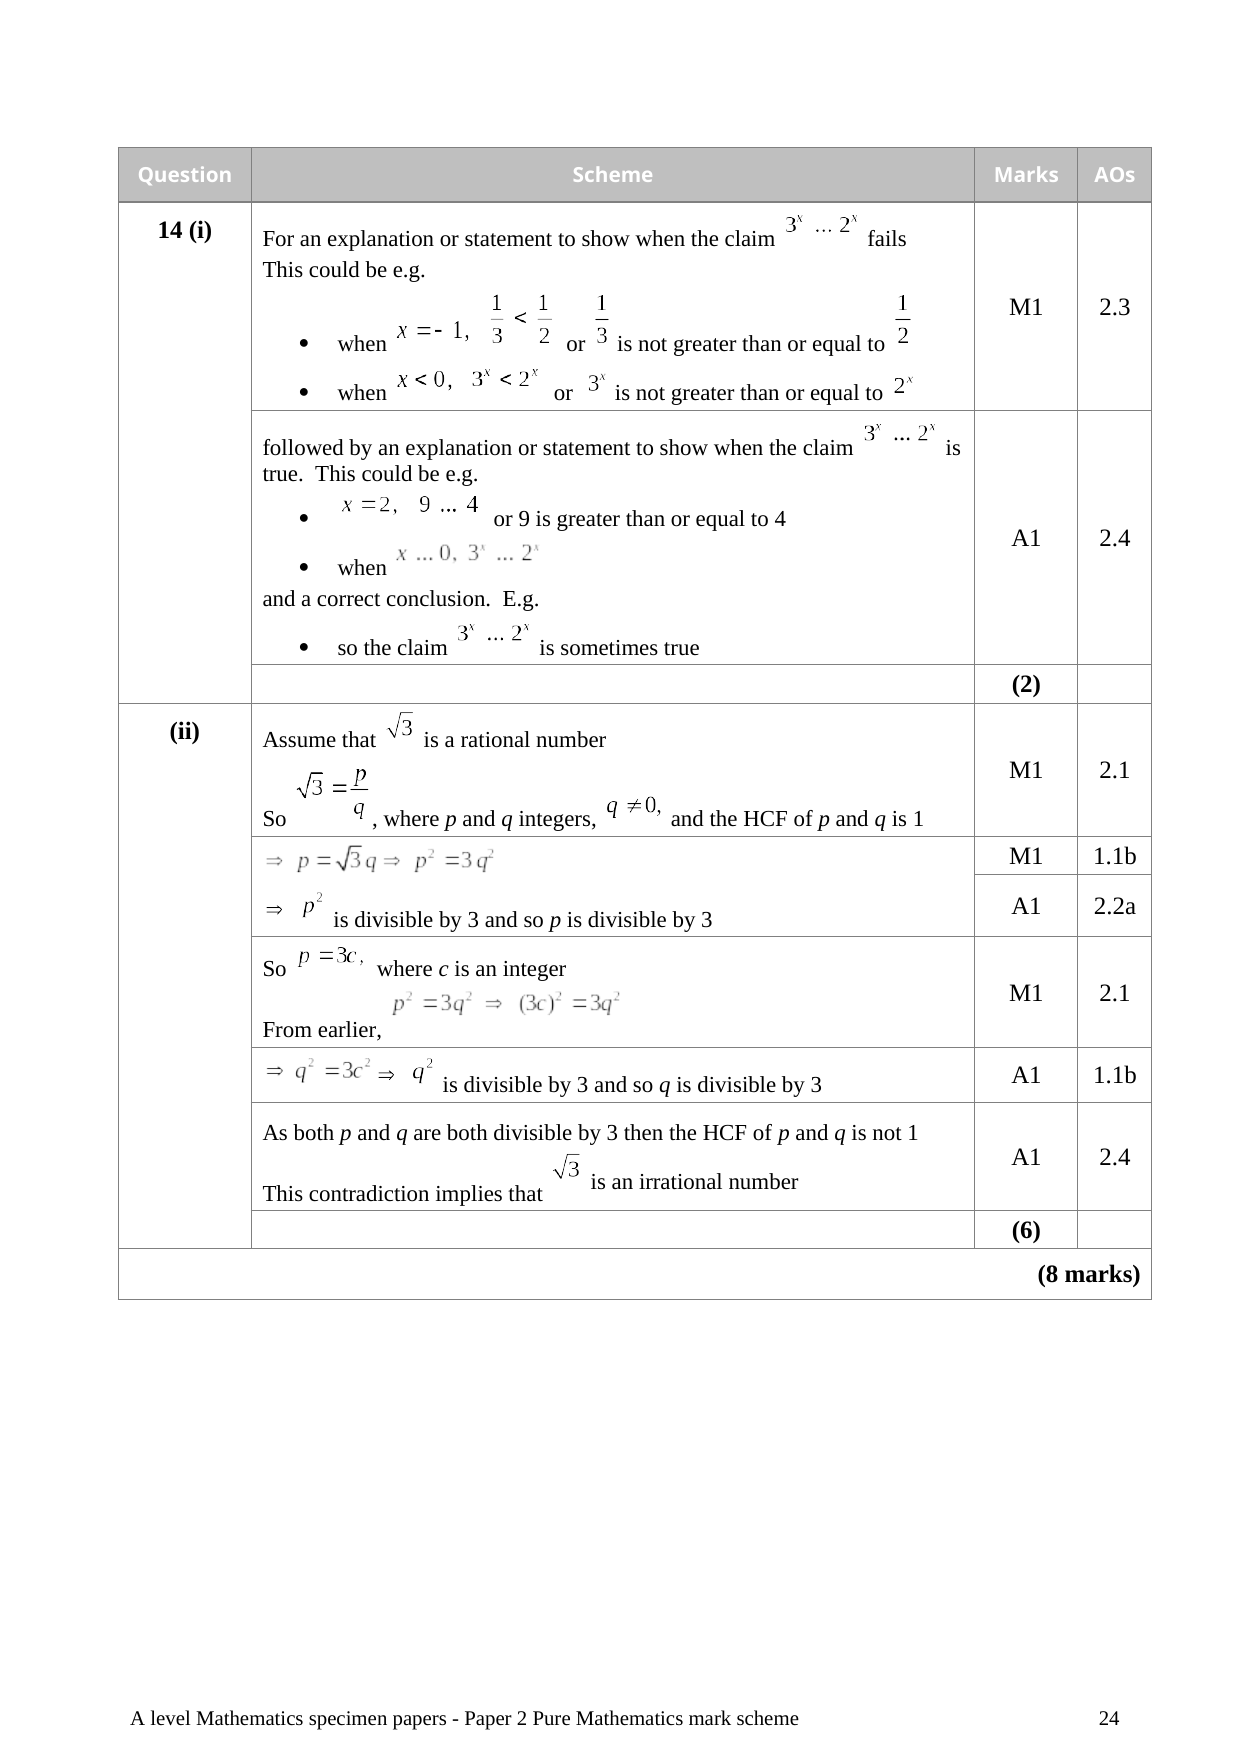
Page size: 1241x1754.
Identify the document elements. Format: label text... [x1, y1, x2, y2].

table_cell For an explanation or statement to show when the claim fails This could be e.g. when or is not greater than or equal to when or is not greater than or equal to [252, 203, 974, 410]
table_cell 2.1 [1078, 937, 1151, 1047]
table_cell M1 [975, 837, 1077, 874]
table_cell (6) [975, 1211, 1077, 1248]
table_cell A1 [975, 875, 1077, 936]
table_cell is divisible by 3 and so q is divisible by 3 [252, 1048, 974, 1102]
table_cell [252, 665, 974, 702]
table_cell 1.1b [1078, 1048, 1151, 1102]
table_cell 2.3 [1078, 203, 1151, 410]
table_cell A1 [975, 411, 1077, 664]
table_cell M1 [975, 203, 1077, 410]
table_cell M1 [975, 937, 1077, 1047]
table_cell 2.4 [1078, 1103, 1151, 1210]
table_cell Assume that is a rational number So , where p and q integers, and the HCF of p and q is 1 [252, 704, 974, 836]
table_header Question [119, 148, 251, 201]
table_cell 14 (i) [119, 203, 251, 702]
table_header Scheme [252, 148, 974, 201]
table_cell (8 marks) [119, 1249, 1151, 1299]
table_cell 2.4 [1078, 411, 1151, 664]
table_cell A1 [975, 1048, 1077, 1102]
table_cell 1.1b [1078, 837, 1151, 874]
table_cell is divisible by 3 and so p is divisible by 3 [252, 837, 974, 936]
table_cell So where c is an integer From earlier, [252, 937, 974, 1047]
table_cell [1078, 1211, 1151, 1248]
table_cell followed by an explanation or statement to show when the claim is true. This could be e.g. or 9 is greater than or equal to 4 when and a correct conclusion. E.g. so the claim is sometimes true [252, 411, 974, 664]
table_cell A1 [975, 1103, 1077, 1210]
table_cell (2) [975, 665, 1077, 702]
table_cell 2.2a [1078, 875, 1151, 936]
table_cell (ii) [119, 704, 251, 1248]
table_cell M1 [975, 704, 1077, 836]
table_header Marks [975, 148, 1077, 201]
table_cell [252, 1211, 974, 1248]
table_cell [1078, 665, 1151, 702]
table_cell As both p and q are both divisible by 3 then the HCF of p and q is not 1 This contradiction implies that is an irrational number [252, 1103, 974, 1210]
table_header AOs [1078, 148, 1151, 201]
table_cell 2.1 [1078, 704, 1151, 836]
